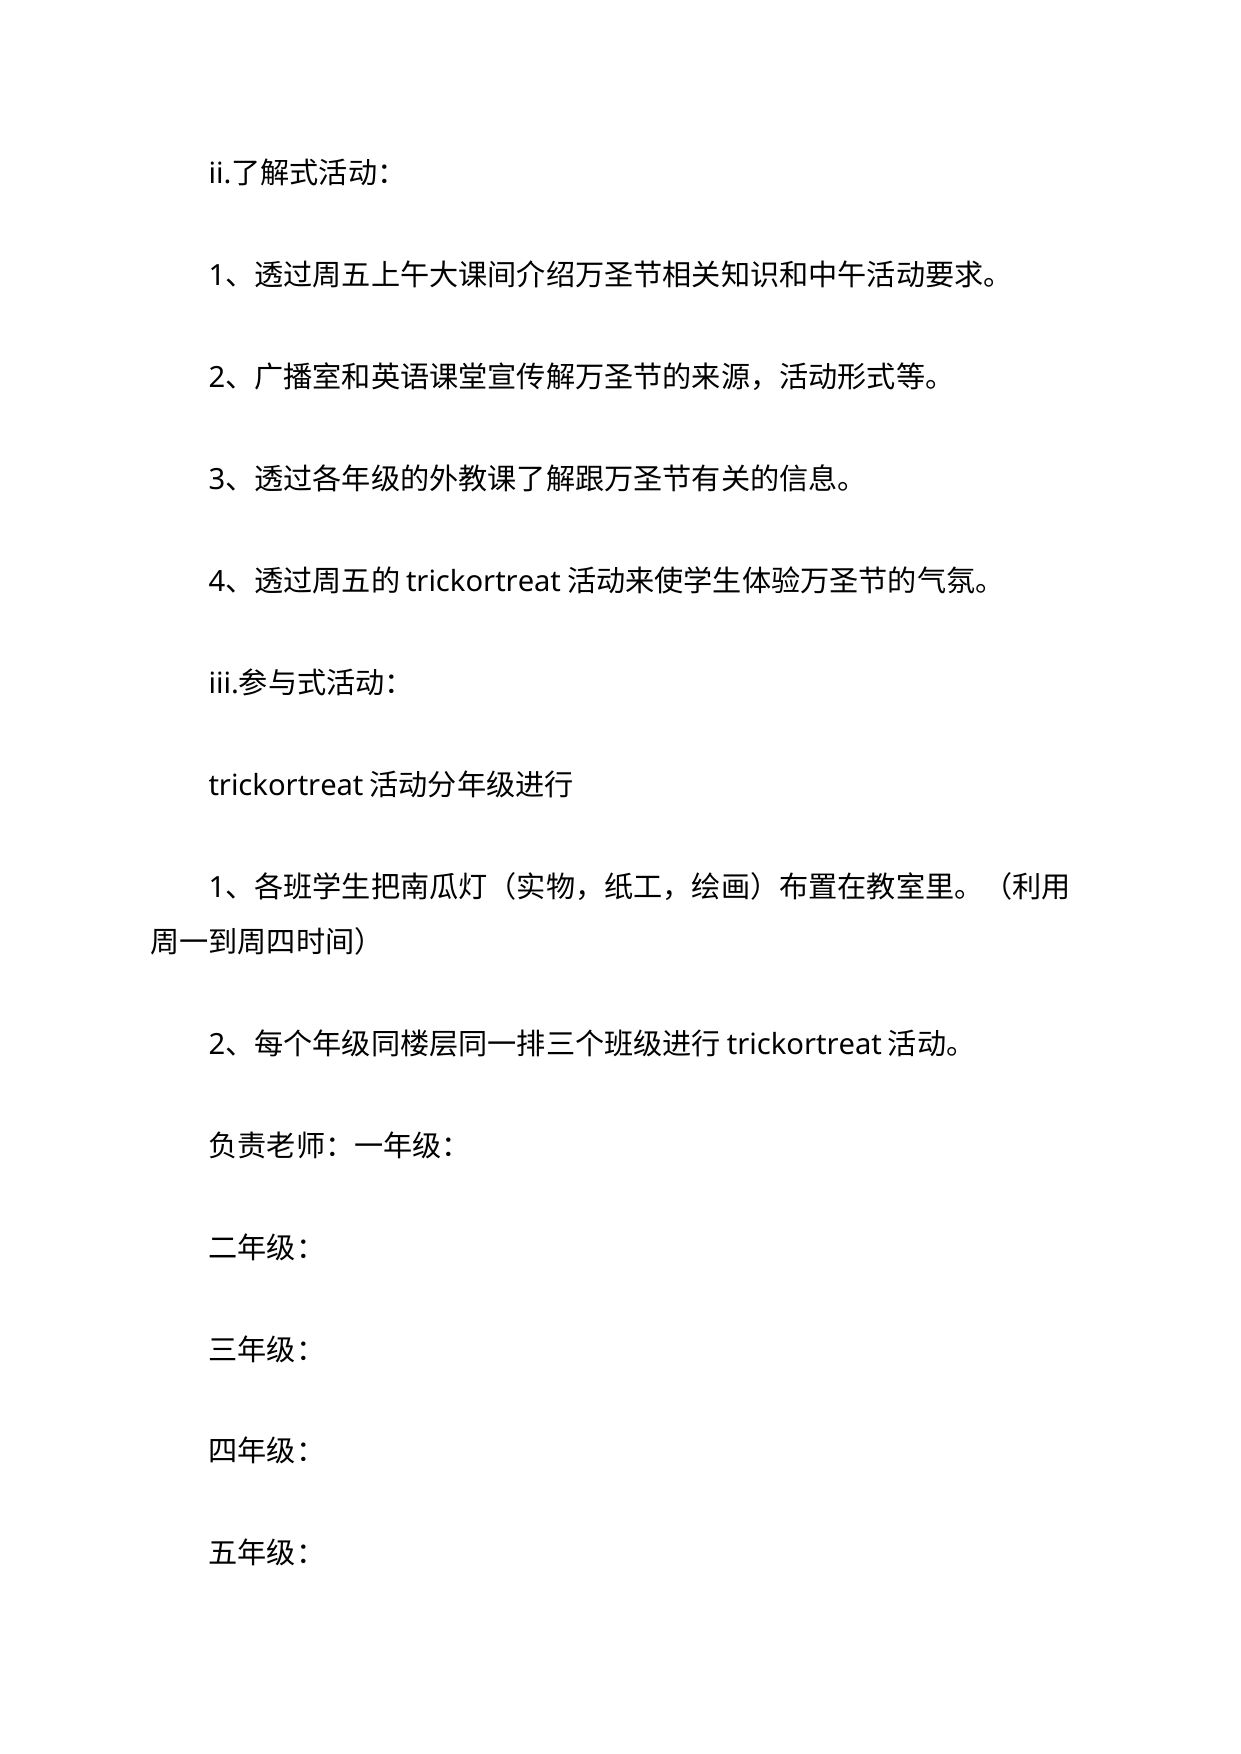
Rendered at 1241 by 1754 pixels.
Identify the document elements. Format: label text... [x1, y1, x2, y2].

text 二年级： [150, 1224, 1090, 1267]
text 三年级： [150, 1326, 1090, 1368]
text 2、每个年级同楼层同一排三个班级进行trickortreat活动。 [150, 1021, 1090, 1063]
text trickortreat活动分年级进行 [150, 762, 1090, 804]
text 五年级： [150, 1530, 1090, 1572]
text 四年级： [150, 1428, 1090, 1470]
text 负责老师：一年级： [150, 1123, 1090, 1165]
text ii.了解式活动： [150, 150, 1090, 192]
text 4、透过周五的trickortreat活动来使学生体验万圣节的气氛。 [150, 558, 1090, 600]
text 1、各班学生把南瓜灯（实物，纸工，绘画）布置在教室里。（利用周一到周四时间） [150, 864, 1090, 961]
text iii.参与式活动： [150, 660, 1090, 702]
text 2、广播室和英语课堂宣传解万圣节的来源，活动形式等。 [150, 354, 1090, 396]
text 3、透过各年级的外教课了解跟万圣节有关的信息。 [150, 456, 1090, 498]
text 1、透过周五上午大课间介绍万圣节相关知识和中午活动要求。 [150, 252, 1090, 294]
